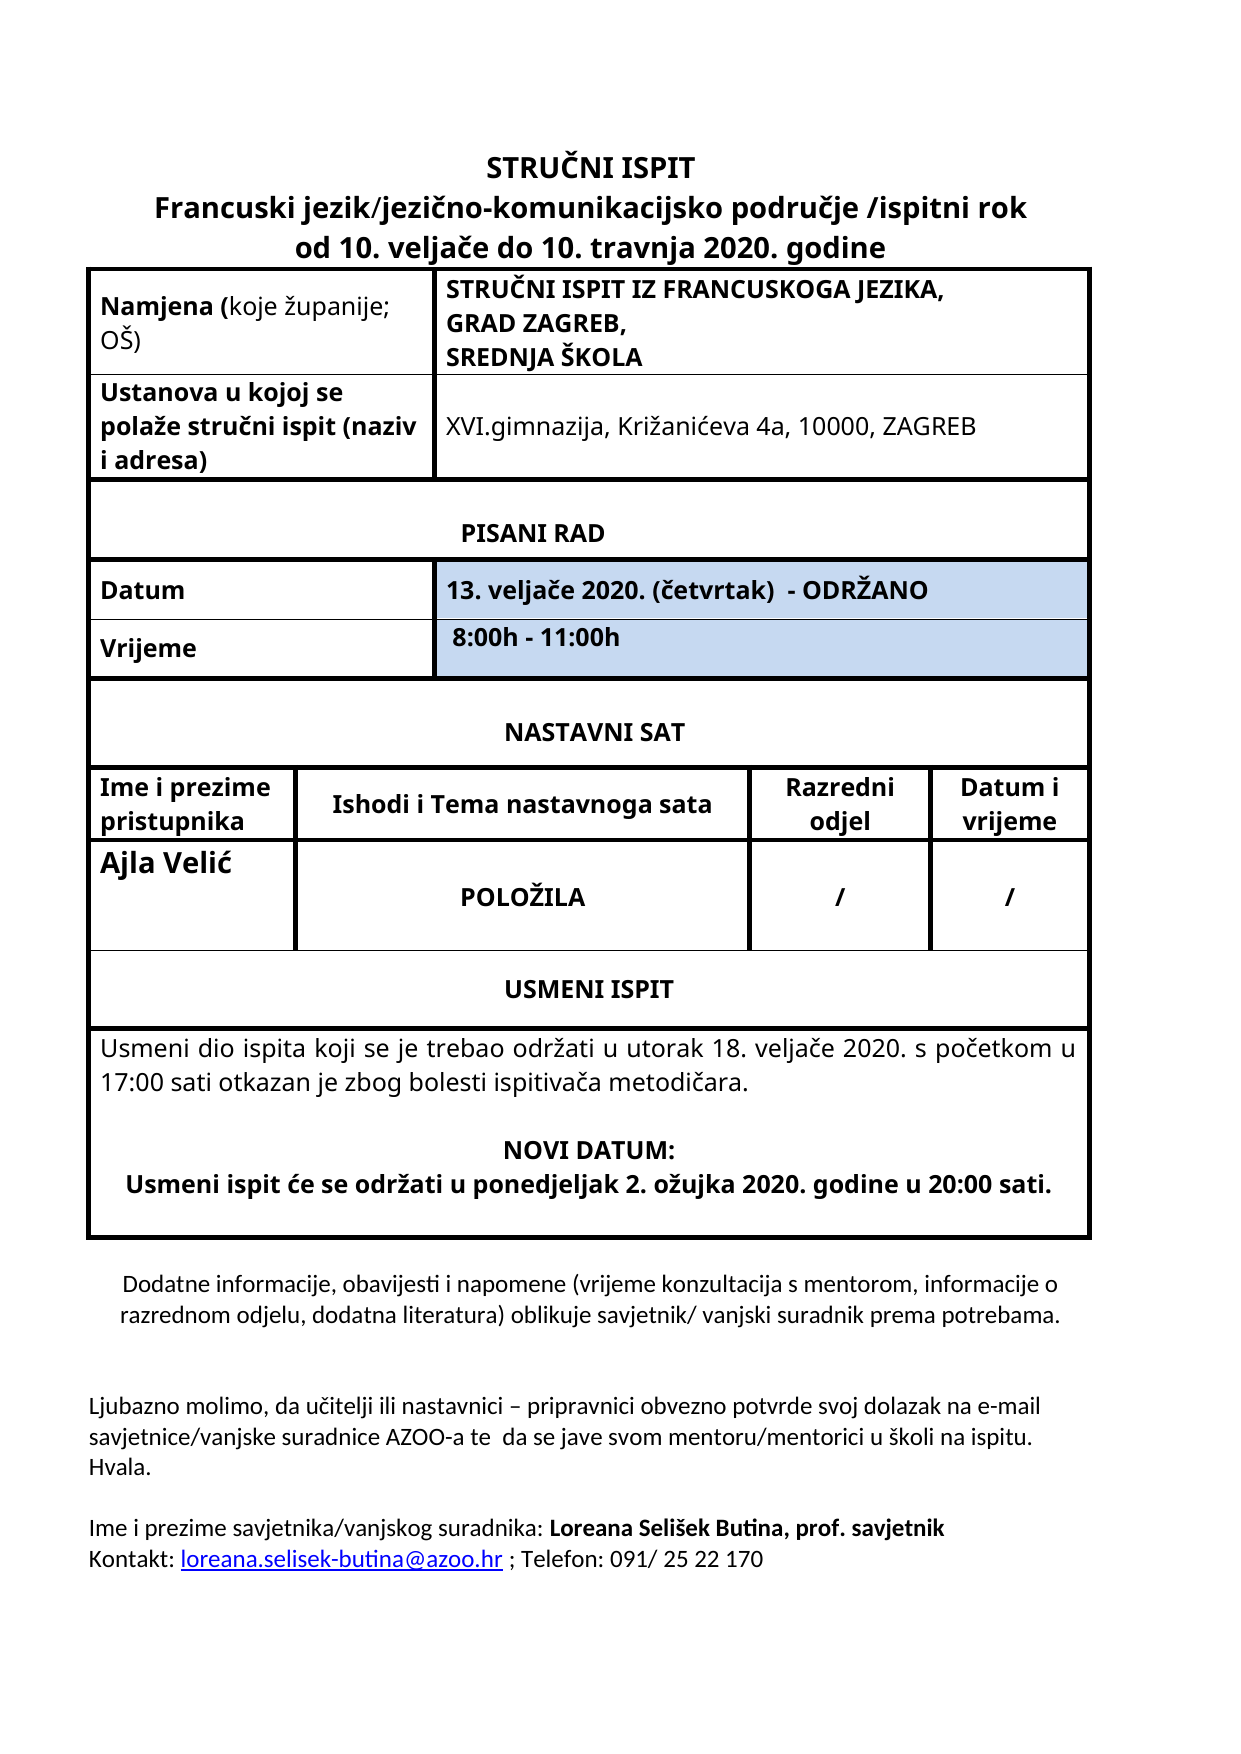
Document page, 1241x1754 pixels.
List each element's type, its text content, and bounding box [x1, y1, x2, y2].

table_cell 8:00h - 11:00h [437, 620, 1087, 676]
text od 10. veljače do 10. travnja 2020. godine [89, 227, 1093, 267]
table_cell POLOŽILA [298, 842, 747, 950]
text STRUČNI ISPIT [89, 148, 1093, 187]
table_cell Ishodi i Tema nastavnoga sata [298, 770, 747, 838]
table_cell Ime i prezime pristupnika [91, 770, 293, 838]
text Dodatne informacije, obavijesti i napomene (vrijeme konzultacija s mentorom, informacije o razrednom odjelu, dodatna literatura) oblikuje savjetnik/ vanjski suradnik prema potrebama. [89, 1268, 1093, 1329]
text Ljubazno molimo, da učitelji ili nastavnici – pripravnici obvezno potvrde svoj dolazak na e-mail savjetnice/vanjske suradnice AZOO-a te da se jave svom mentoru/mentorici u školi na ispitu. Hvala. [89, 1390, 1093, 1482]
text Ime i prezime savjetnika/vanjskog suradnika: Loreana Selišek Butina, prof. savjetnik [89, 1512, 1093, 1543]
table_cell Datum i vrijeme [933, 770, 1087, 838]
table_cell Razredni odjel [752, 770, 928, 838]
table_header STRUČNI ISPIT IZ FRANCUSKOGA JEZIKA, GRAD ZAGREB, SREDNJA ŠKOLA [437, 271, 1087, 373]
table_cell Ajla Velić [91, 842, 293, 950]
table_cell Datum [91, 562, 432, 618]
text Francuski jezik/jezično-komunikacijsko područje /ispitni rok [89, 187, 1093, 227]
table_cell NASTAVNI SAT [91, 681, 1087, 765]
table_cell USMENI ISPIT [91, 951, 1087, 1026]
text Kontakt: loreana.selisek-butina@azoo.hr ; Telefon: 091/ 25 22 170 [89, 1543, 1093, 1573]
table_cell Vrijeme [91, 620, 432, 676]
table_cell Usmeni dio ispita koji se je trebao održati u utorak 18. veljače 2020. s početkom u 17:00 sati otkazan je zbog bolesti ispitivača metodičara. NOVI DATUM: Usmeni ispit će se održati u ponedjeljak 2. ožujka 2020. godine u 20:00 sati. [91, 1031, 1087, 1235]
table_cell / [933, 842, 1087, 950]
table_cell PISANI RAD [91, 482, 1087, 557]
table_cell 13. veljače 2020. (četvrtak) - ODRŽANO [437, 562, 1087, 618]
table_header Namjena (koje županije; OŠ) [91, 271, 432, 373]
table_cell XVI.gimnazija, Križanićeva 4a, 10000, ZAGREB [437, 375, 1087, 477]
table_cell Ustanova u kojoj se polaže stručni ispit (naziv i adresa) [91, 375, 432, 477]
table_cell / [752, 842, 928, 950]
